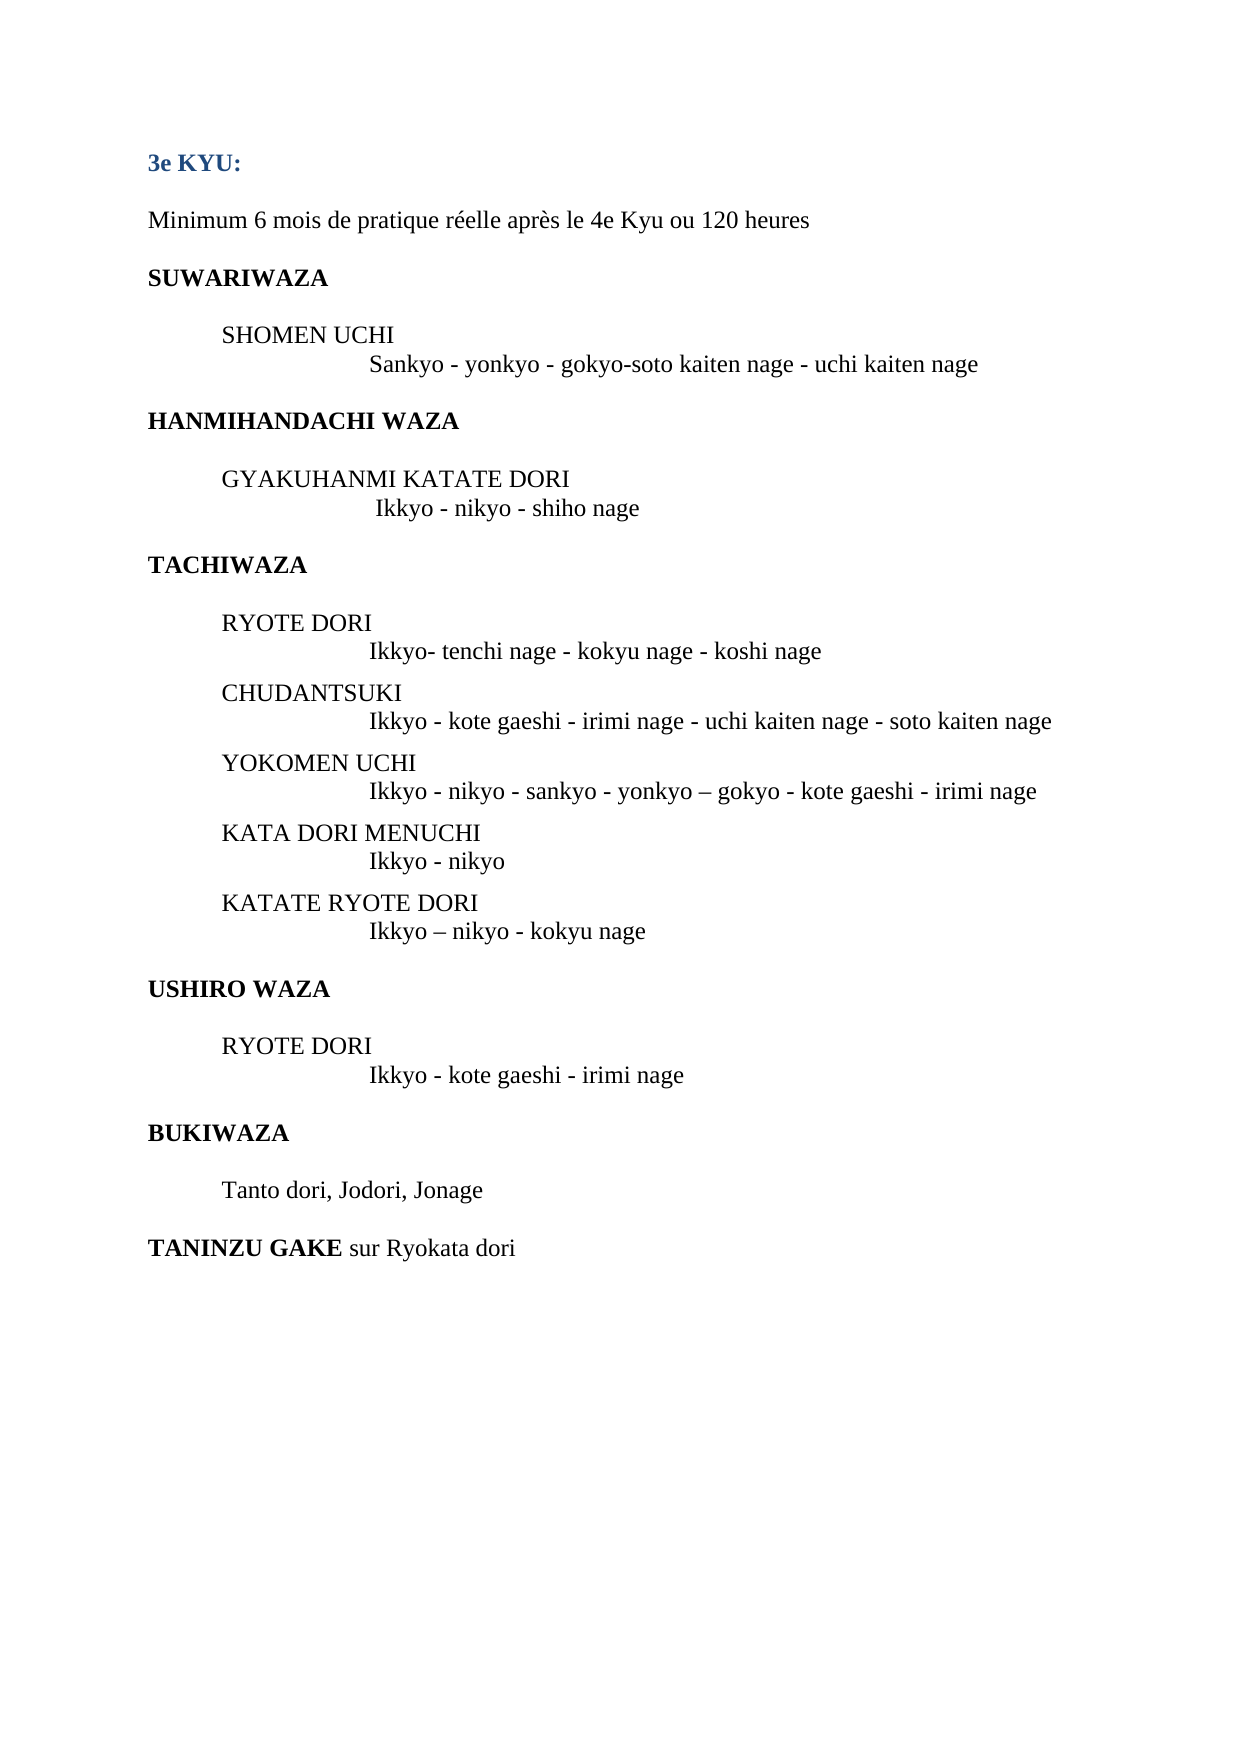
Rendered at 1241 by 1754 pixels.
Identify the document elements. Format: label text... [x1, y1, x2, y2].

text Ikkyo - nikyo [148, 846, 1092, 875]
text RYOTE DORI [148, 608, 1092, 636]
text Ikkyo - kote gaeshi - irimi nage - uchi kaiten nage - soto kaiten nage [148, 706, 1092, 735]
text KATATE RYOTE DORI [148, 888, 1092, 916]
text SHOMEN UCHI [148, 320, 1092, 349]
text Tanto dori, Jodori, Jonage [148, 1175, 1092, 1204]
text TANINZU GAKE sur Ryokata dori [148, 1233, 1092, 1261]
text RYOTE DORI [148, 1031, 1092, 1060]
text KATA DORI MENUCHI [148, 818, 1092, 846]
text USHIRO WAZA [148, 974, 1092, 1003]
text Ikkyo - kote gaeshi - irimi nage [148, 1060, 1092, 1089]
text Minimum 6 mois de pratique réelle après le 4e Kyu ou 120 heures [148, 205, 1092, 234]
text SUWARIWAZA [148, 263, 1092, 291]
text Ikkyo - nikyo - sankyo - yonkyo – gokyo - kote gaeshi - irimi nage [148, 776, 1092, 805]
text Ikkyo - nikyo - shiho nage [148, 493, 1092, 521]
text GYAKUHANMI KATATE DORI [148, 464, 1092, 493]
text BUKIWAZA [148, 1118, 1092, 1146]
text TACHIWAZA [148, 550, 1092, 579]
text Ikkyo – nikyo - kokyu nage [148, 916, 1092, 945]
text Ikkyo- tenchi nage - kokyu nage - koshi nage [148, 636, 1092, 665]
text Sankyo - yonkyo - gokyo-soto kaiten nage - uchi kaiten nage [148, 349, 1092, 378]
text YOKOMEN UCHI [148, 748, 1092, 776]
text CHUDANTSUKI [148, 678, 1092, 706]
text HANMIHANDACHI WAZA [148, 406, 1092, 435]
text 3e KYU: [148, 148, 1092, 176]
